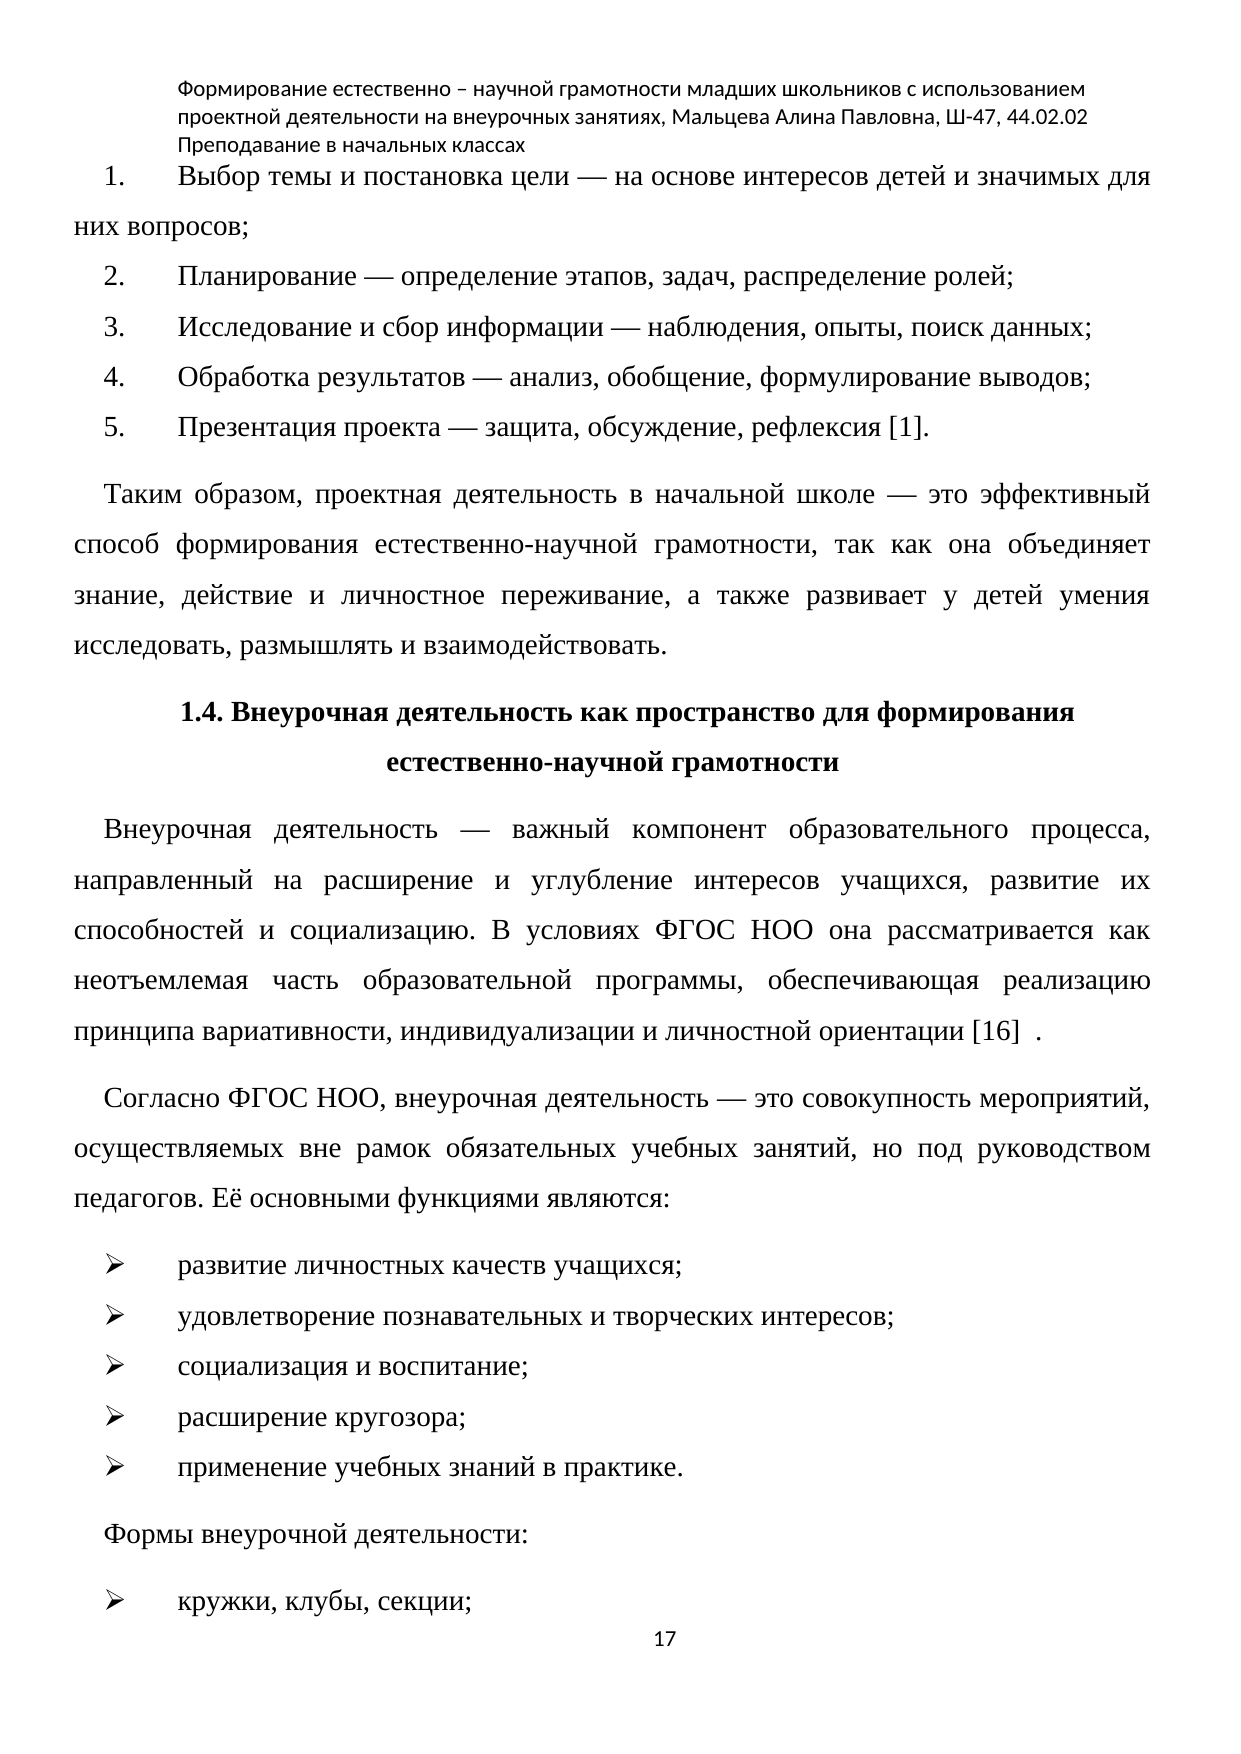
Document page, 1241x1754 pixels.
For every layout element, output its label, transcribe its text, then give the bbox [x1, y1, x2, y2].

list Обработка результатов — анализ, обобщение, формулирование выводов; [74, 359, 1152, 393]
list кружки, клубы, секции; [74, 1583, 1152, 1617]
text Таким образом, проектная деятельность в начальной школе — это эффективный способ формирования естественно-научной грамотности, так как она объединяет знание, действие и личностное переживание, а также развивает у детей умения исследовать, размышлять и взаимодействовать. [74, 476, 1152, 661]
list удовлетворение познавательных и творческих интересов; [74, 1298, 1152, 1331]
list применение учебных знаний в практике. [74, 1449, 1152, 1483]
list расширение кругозора; [74, 1399, 1152, 1432]
text Внеурочная деятельность — важный компонент образовательного процесса, направленный на расширение и углубление интересов учащихся, развитие их способностей и социализацию. В условиях ФГОС НОО она рассматривается как неотъемлемая часть образовательной программы, обеспечивающая реализацию принципа вариативности, индивидуализации и личностной ориентации [16] . [74, 812, 1152, 1046]
list Презентация проекта — защита, обсуждение, рефлексия [1]. [74, 409, 1152, 443]
list Планирование — определение этапов, задач, распределение ролей; [74, 258, 1152, 292]
text Формы внеурочной деятельности: [74, 1516, 1152, 1550]
text 1.4. Внеурочная деятельность как пространство для формирования естественно-научной грамотности [74, 694, 1152, 778]
list развитие личностных качеств учащихся; [74, 1247, 1152, 1281]
list Выбор темы и постановка цели — на основе интересов детей и значимых для них вопросов; [74, 158, 1152, 242]
text Согласно ФГОС НОО, внеурочная деятельность — это совокупность мероприятий, осуществляемых вне рамок обязательных учебных занятий, но под руководством педагогов. Её основными функциями являются: [74, 1080, 1152, 1214]
list Исследование и сбор информации — наблюдения, опыты, поиск данных; [74, 309, 1152, 342]
list социализация и воспитание; [74, 1348, 1152, 1382]
